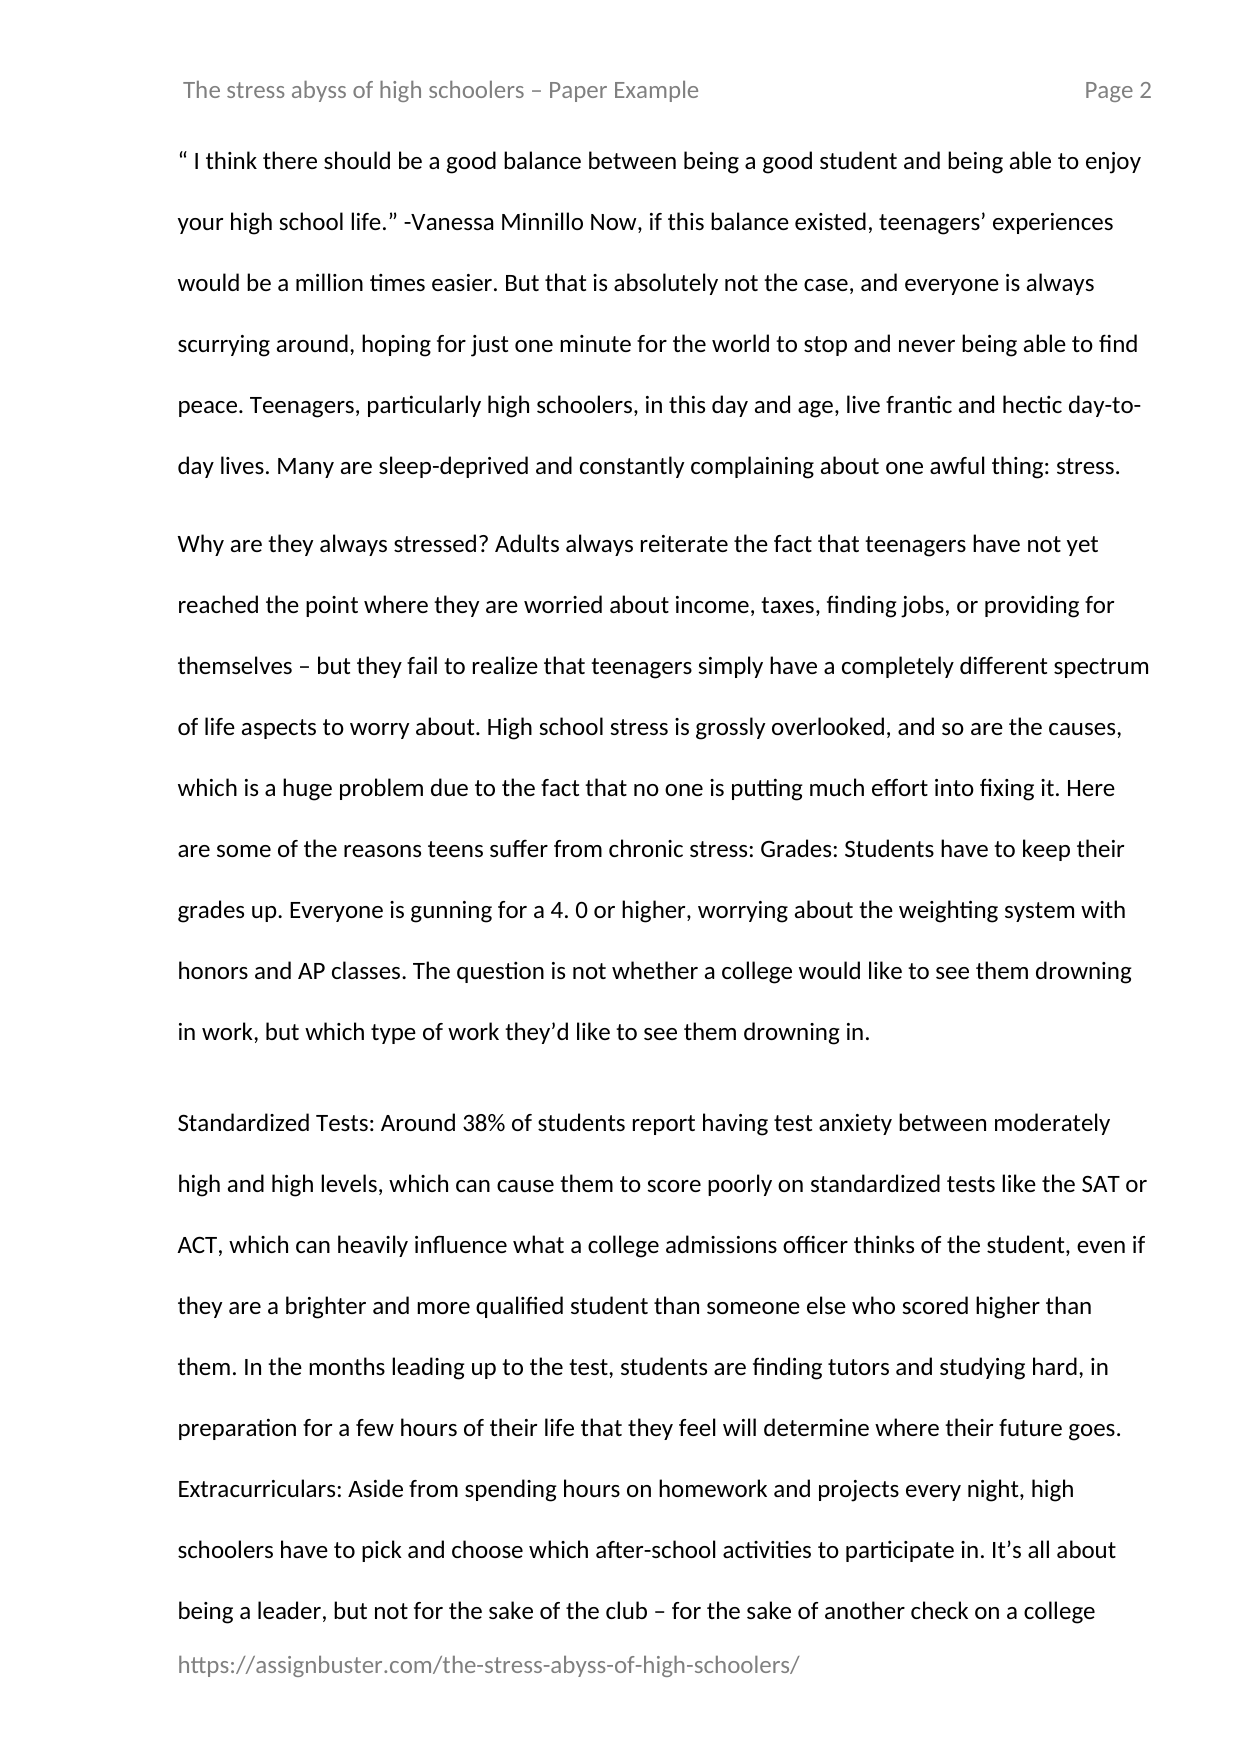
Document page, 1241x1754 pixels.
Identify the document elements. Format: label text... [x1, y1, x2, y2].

text Why are they always stressed? Adults always reiterate the fact that teenagers have not yet reached the point where they are worried about income, taxes, finding jobs, or providing for themselves – but they fail to realize that teenagers simply have a completely different spectrum of life aspects to worry about. High school stress is grossly overlooked, and so are the causes, which is a huge problem due to the fact that no one is putting much effort into fixing it. Here are some of the reasons teens suffer from chronic stress: Grades: Students have to keep their grades up. Everyone is gunning for a 4. 0 or higher, worrying about the weighting system with honors and AP classes. The question is not whether a college would like to see them drowning in work, but which type of work they’d like to see them drowning in. [177, 528, 1152, 1047]
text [177, 1107, 1152, 1626]
text “ I think there should be a good balance between being a good student and being able to enjoy your high school life.” -Vanessa Minnillo Now, if this balance existed, teenagers’ experiences would be a million times easier. But that is absolutely not the case, and everyone is always scurrying around, hoping for just one minute for the world to stop and never being able to find peace. Teenagers, particularly high schoolers, in this day and age, live frantic and hectic day-to-day lives. Many are sleep-deprived and constantly complaining about one awful thing: stress. [177, 145, 1152, 481]
